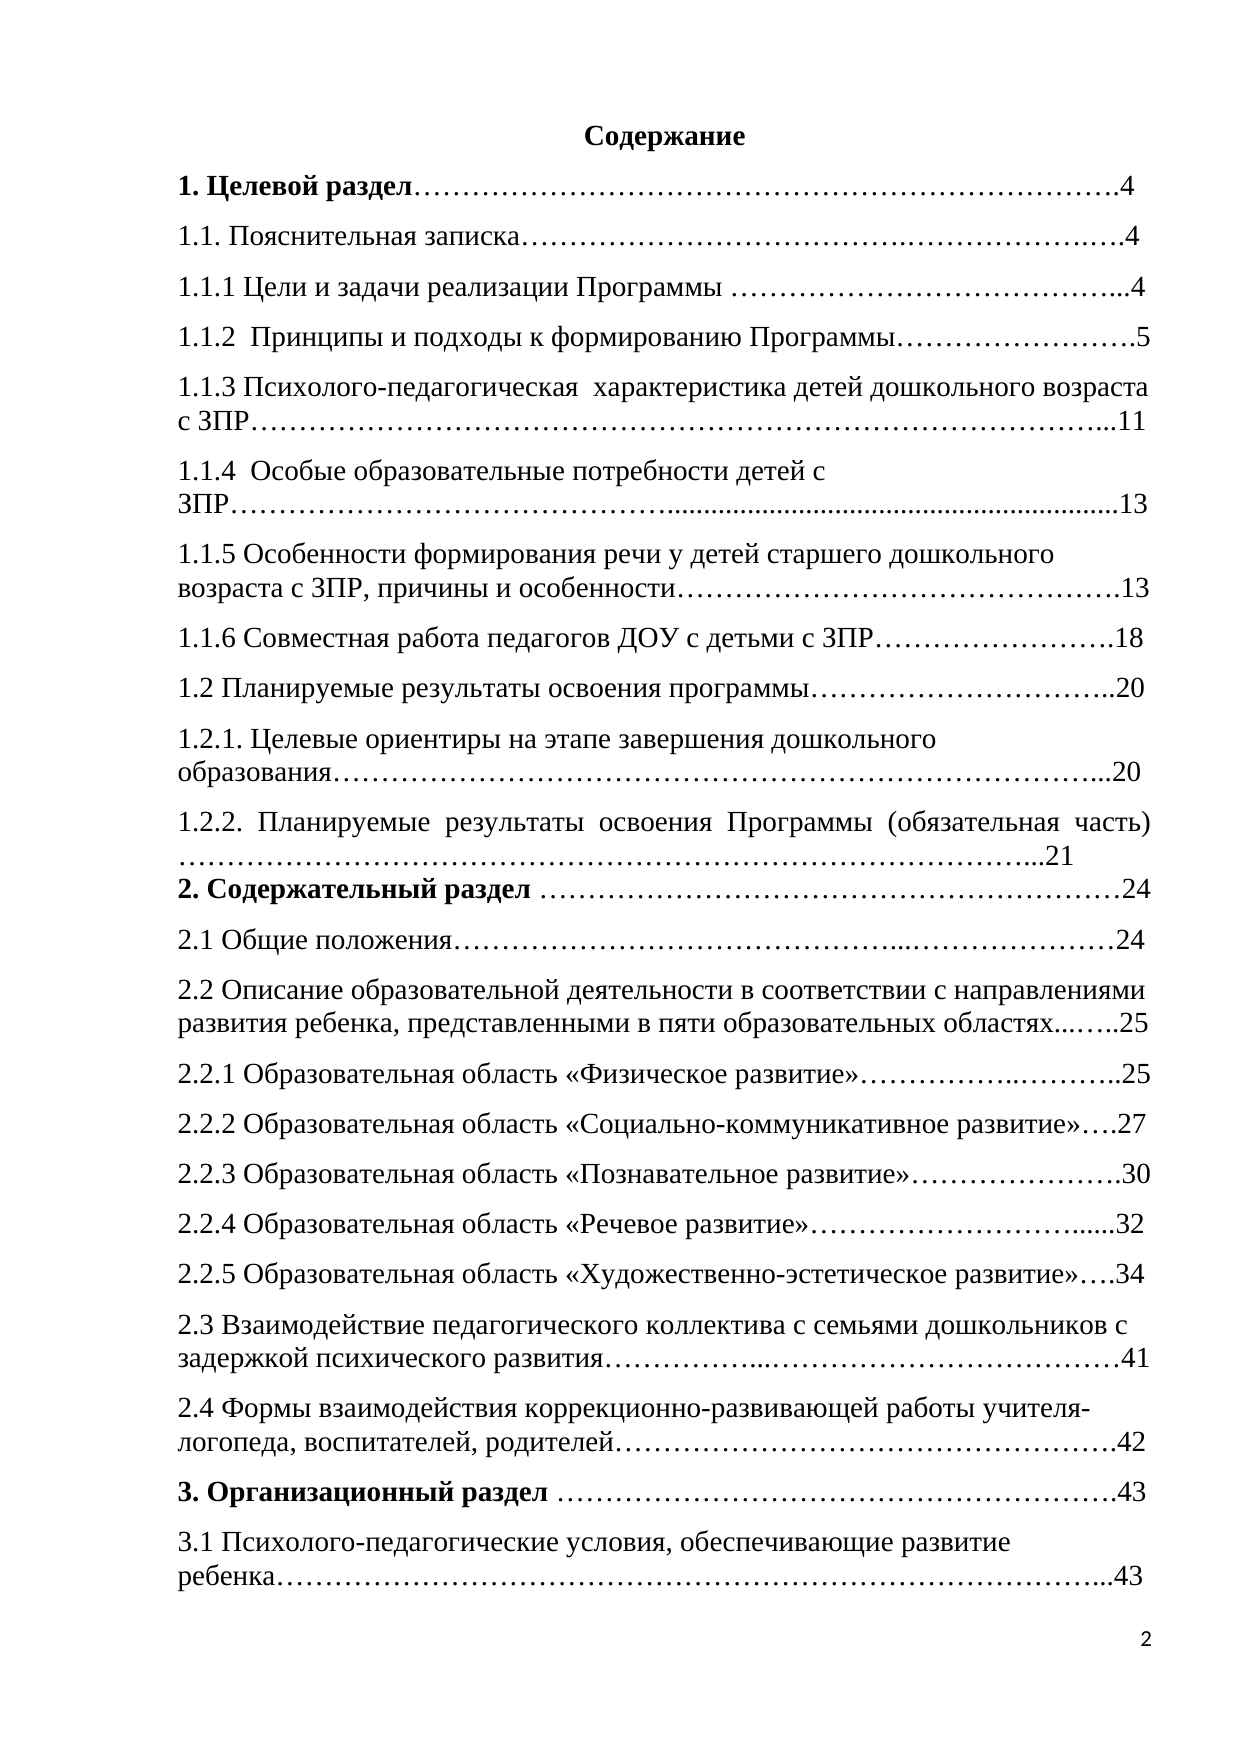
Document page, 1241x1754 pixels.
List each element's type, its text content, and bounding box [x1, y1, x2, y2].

text 1.1.6 Совместная работа педагогов ДОУ с детьми с ЗПР…………………….18 [177, 620, 1152, 654]
text 1.1. Пояснительная записка………………………………….……………….….4 [177, 218, 1152, 252]
text 2.2.1 Образовательная область «Физическое развитие»……………..………..25 [177, 1056, 1152, 1089]
text 2.3 Взаимодействие педагогического коллектива с семьями дошкольников с задержкой психического развития……………...………………………………41 [177, 1307, 1152, 1374]
text 2.2.5 Образовательная область «Художественно-эстетическое развитие»….34 [177, 1257, 1152, 1290]
text Содержание [177, 118, 1152, 152]
text 1.1.4 Особые образовательные потребности детей с ЗПР………………………………………..............................................................13 [177, 453, 1152, 520]
text 1.2.1. Целевые ориентиры на этапе завершения дошкольного образования……………………………………………………………………...20 [177, 721, 1152, 788]
text 3. Организационный раздел ………………………………………………….43 [177, 1474, 1152, 1508]
text 1.1.3 Психолого-педагогическая характеристика детей дошкольного возраста с ЗПР……………………………………………………………………………...11 [177, 369, 1152, 436]
text 2.4 Формы взаимодействия коррекционно-развивающей работы учителя-логопеда, воспитателей, родителей…………………………………………….42 [177, 1391, 1152, 1458]
text 1.2.2. Планируемые результаты освоения Программы (обязательная часть)……………………………………………………………………………...21 [177, 804, 1152, 872]
text 2.2.4 Образовательная область «Речевое развитие»………………………......32 [177, 1206, 1152, 1240]
text 2.2 Описание образовательной деятельности в соответствии с направлениями развития ребенка, представленными в пяти образовательных областях...…..25 [177, 972, 1152, 1039]
text 3.1 Психолого-педагогические условия, обеспечивающие развитие ребенка…………………………………………………………………………...43 [177, 1524, 1152, 1592]
text 2. Содержательный раздел ……………………………………………………24 [177, 872, 1152, 905]
text 1.1.1 Цели и задачи реализации Программы …………………………………...4 [177, 269, 1152, 302]
text 1.1.2 Принципы и подходы к формированию Программы…………………….5 [177, 319, 1152, 352]
text 2.2.3 Образовательная область «Познавательное развитие»………………….30 [177, 1156, 1152, 1190]
text 2.1 Общие положения………………………………………...…………………24 [177, 922, 1152, 955]
text 1.1.5 Особенности формирования речи у детей старшего дошкольного возраста с ЗПР, причины и особенности……………………………………….13 [177, 537, 1152, 604]
text 1.2 Планируемые результаты освоения программы…………………………..20 [177, 671, 1152, 704]
text 1. Целевой раздел……………………………………………………………….4 [177, 168, 1152, 202]
text 2.2.2 Образовательная область «Социально-коммуникативное развитие»….27 [177, 1106, 1152, 1139]
